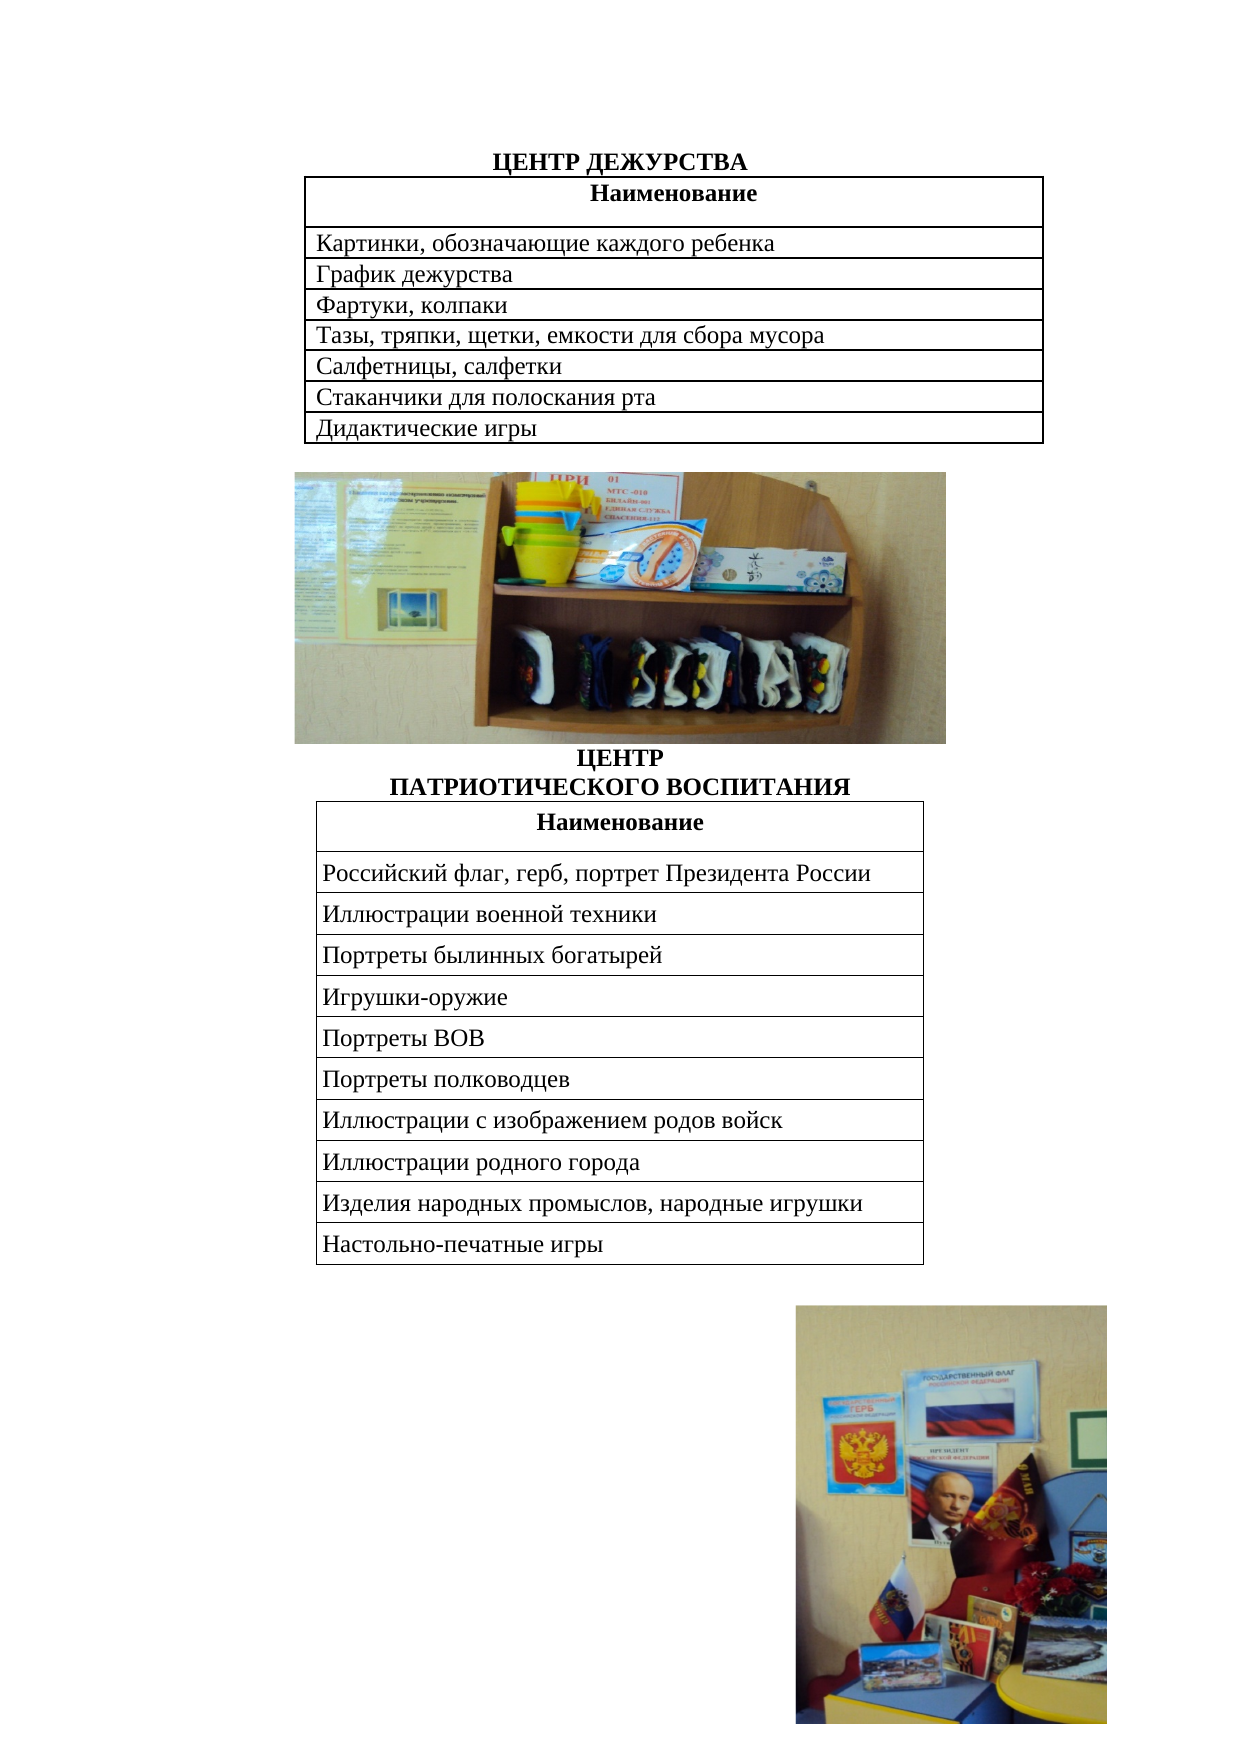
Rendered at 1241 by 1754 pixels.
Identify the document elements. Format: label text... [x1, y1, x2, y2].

table_cell Портреты полководцев [317, 1058, 923, 1098]
picture [294, 472, 946, 744]
table_cell Стаканчики для полоскания рта [306, 382, 1042, 411]
table_cell График дежурства [306, 259, 1042, 288]
table_cell Изделия народных промыслов, народные игрушки [317, 1182, 923, 1222]
text ЦЕНТР [118, 743, 1122, 772]
picture [796, 1306, 1107, 1724]
table_cell Фартуки, колпаки [306, 290, 1042, 318]
table_cell Иллюстрации с изображением родов войск [317, 1100, 923, 1140]
table_cell Портреты ВОВ [317, 1017, 923, 1057]
table_cell Картинки, обозначающие каждого ребенка [306, 228, 1042, 257]
text ПАТРИОТИЧЕСКОГО ВОСПИТАНИЯ [118, 772, 1122, 801]
table_cell Игрушки-оружие [317, 976, 923, 1016]
table_cell Иллюстрации родного города [317, 1141, 923, 1181]
table_cell Салфетницы, салфетки [306, 351, 1042, 380]
table_cell Российский флаг, герб, портрет Президента России [317, 852, 923, 892]
table_header Наименование [306, 178, 1042, 226]
table_cell Тазы, тряпки, щетки, емкости для сбора мусора [306, 321, 1042, 349]
table_header Наименование [317, 802, 923, 851]
table_cell Иллюстрации военной техники [317, 893, 923, 933]
text ЦЕНТР ДЕЖУРСТВА [118, 147, 1122, 176]
table_cell Настольно-печатные игры [317, 1223, 923, 1263]
table_cell Портреты былинных богатырей [317, 935, 923, 975]
table_cell Дидактические игры [306, 413, 1042, 442]
